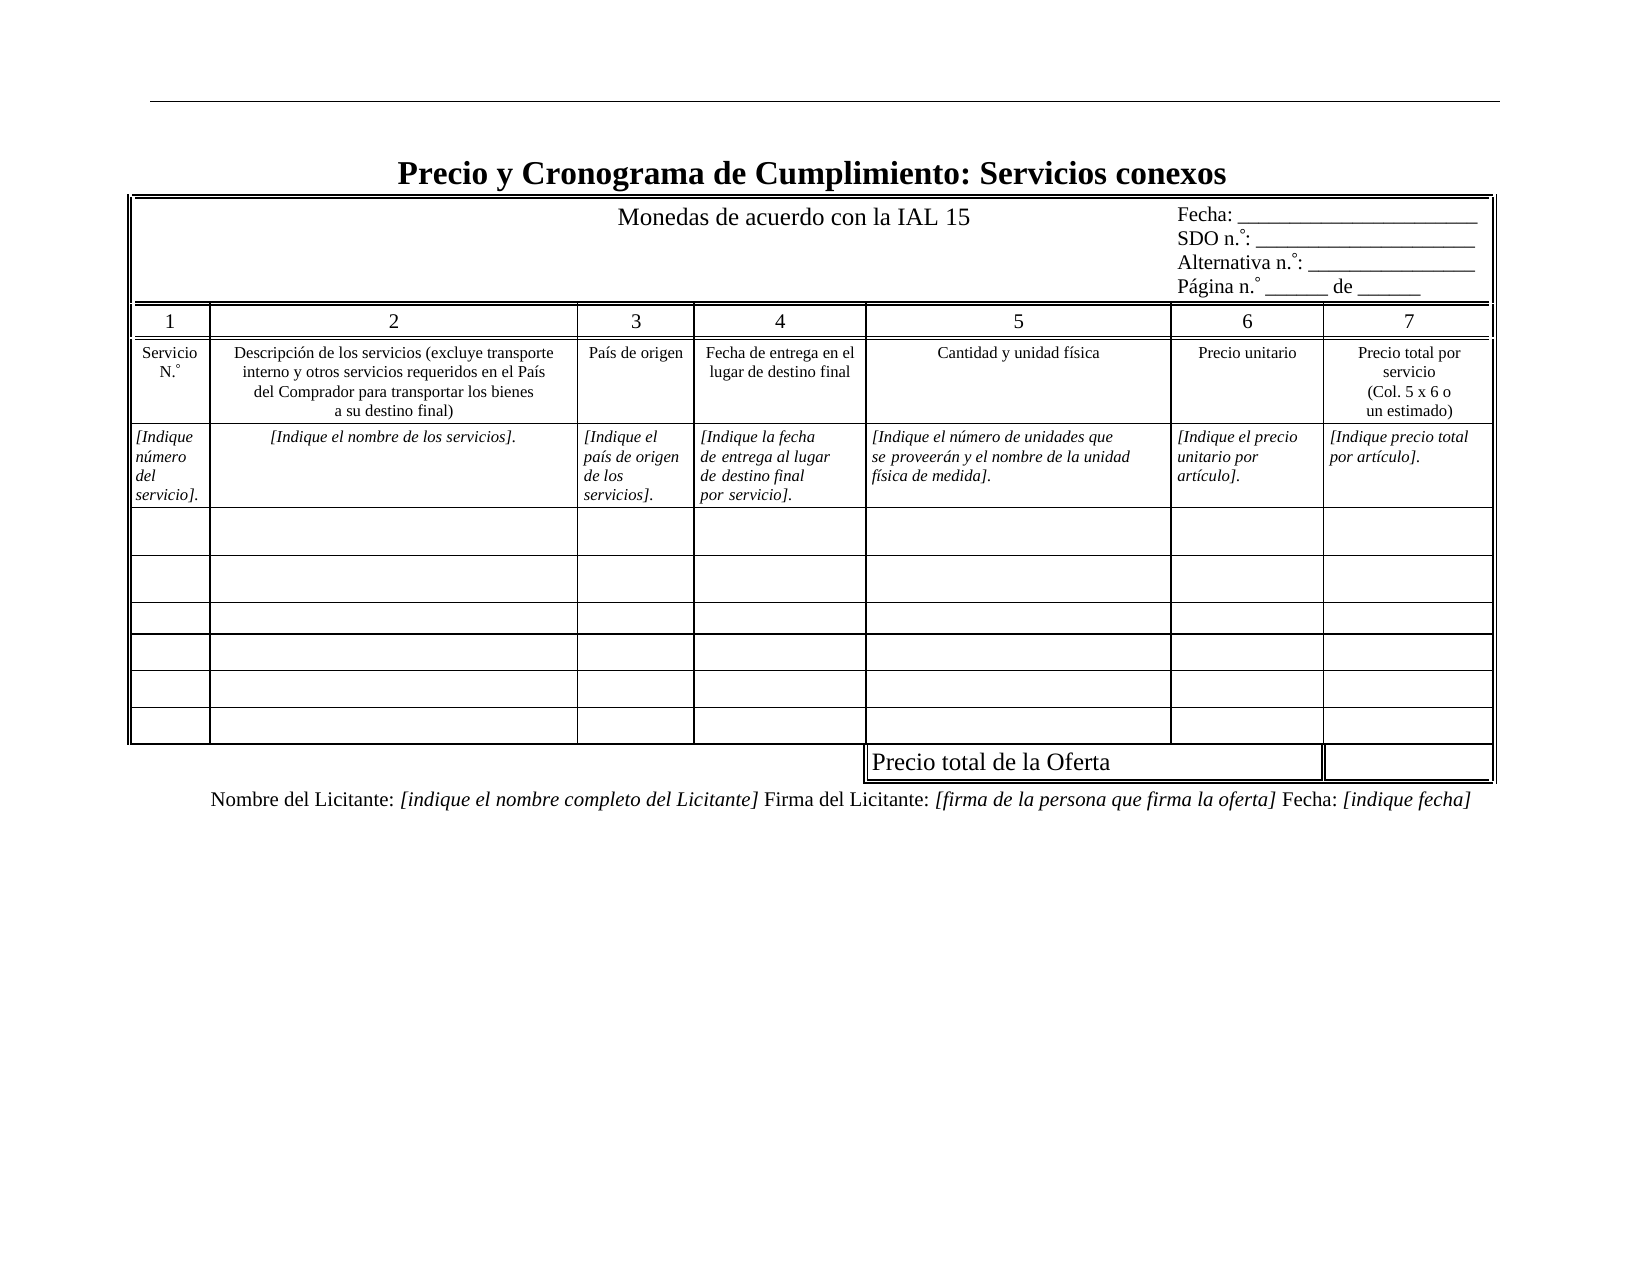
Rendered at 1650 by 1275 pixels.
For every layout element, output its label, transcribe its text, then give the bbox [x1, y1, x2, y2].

table_cell [211, 556, 577, 602]
table_cell [867, 708, 1170, 743]
table_cell [211, 508, 577, 555]
table_cell Cantidad y unidad física [867, 340, 1170, 423]
table_cell [695, 708, 865, 743]
table_cell [695, 556, 865, 602]
table_cell [1324, 603, 1492, 633]
table_cell [1172, 708, 1323, 743]
table_cell [578, 671, 693, 706]
table_cell [1324, 635, 1492, 670]
table_cell [695, 635, 865, 670]
table_cell [Indique la fecha de entrega al lugar de destino final por servicio]. [695, 424, 865, 507]
table_cell [Indique el nombre de los servicios]. [211, 424, 577, 507]
table_cell [132, 508, 209, 555]
table_cell 2 [211, 306, 577, 336]
table_cell [578, 708, 693, 743]
table_cell [867, 671, 1170, 706]
table_cell [211, 671, 577, 706]
table_cell [211, 635, 577, 670]
table_cell [211, 603, 577, 633]
table_cell [Indique el precio unitario por artículo]. [1172, 424, 1323, 507]
table_cell [132, 708, 209, 743]
table_cell [1324, 508, 1492, 555]
table_cell [578, 635, 693, 670]
table_cell [695, 508, 865, 555]
table_cell [578, 508, 693, 555]
table_cell [1172, 603, 1323, 633]
table_cell [129, 194, 416, 301]
table_cell 7 [1324, 301, 1495, 336]
table_cell Nombre del Licitante: [indique el nombre completo del Licitante] Firma del Licitante: [firma de la persona que firma la oferta] Fecha: [indique fecha] [129, 779, 1495, 813]
table_cell País de origen [578, 340, 693, 423]
table_cell [132, 603, 209, 633]
table_cell [1172, 635, 1323, 670]
table_cell [695, 671, 865, 706]
table_cell [211, 708, 577, 743]
table_cell [129, 743, 863, 779]
table_cell [867, 603, 1170, 633]
table_cell [578, 603, 693, 633]
table_cell [Indique número del servicio]. [132, 424, 209, 507]
table_cell [132, 556, 209, 602]
table_cell Fecha: _______________________ SDO n.: _____________________ Alternativa n.: ________________ Página n. ______ de ______ [1171, 194, 1495, 301]
table_cell 5 [867, 306, 1170, 336]
table_cell 4 [695, 306, 865, 336]
table_cell [Indique el país de origen de los servicios]. [578, 424, 693, 507]
table_cell [578, 556, 693, 602]
table_cell [1326, 745, 1492, 779]
table_cell Precio total por servicio (Col. 5 x 6 o un estimado) [1324, 336, 1495, 423]
table_cell Precio total de la Oferta [868, 745, 1321, 779]
table_cell [1324, 671, 1492, 706]
table_cell [1172, 671, 1323, 706]
table_cell [1324, 708, 1492, 743]
table_header Precio y Cronograma de Cumplimiento: Servicios conexos [129, 150, 1495, 194]
table_cell [1324, 556, 1492, 602]
table_cell [1172, 508, 1323, 555]
table_cell 6 [1172, 306, 1323, 336]
table_cell Precio unitario [1172, 340, 1323, 423]
table_cell Servicio N. [129, 336, 209, 423]
table_cell Monedas de acuerdo con la IAL 15 [416, 199, 1171, 301]
table_cell [132, 635, 209, 670]
table_cell [Indique el número de unidades que se proveerán y el nombre de la unidad física de medida]. [867, 424, 1170, 507]
table_cell Descripción de los servicios (excluye transporte interno y otros servicios requeridos en el País del Comprador para transportar los bienes a su destino final) [211, 340, 577, 423]
table_cell [132, 671, 209, 706]
table_cell [Indique precio total por artículo]. [1324, 424, 1492, 507]
table_cell 3 [578, 306, 693, 336]
table_cell Fecha de entrega en el lugar de destino final [695, 340, 865, 423]
table_cell [867, 508, 1170, 555]
table_cell [867, 556, 1170, 602]
table_cell [1172, 556, 1323, 602]
table_cell [695, 603, 865, 633]
table_cell [867, 635, 1170, 670]
table_cell 1 [129, 301, 209, 336]
